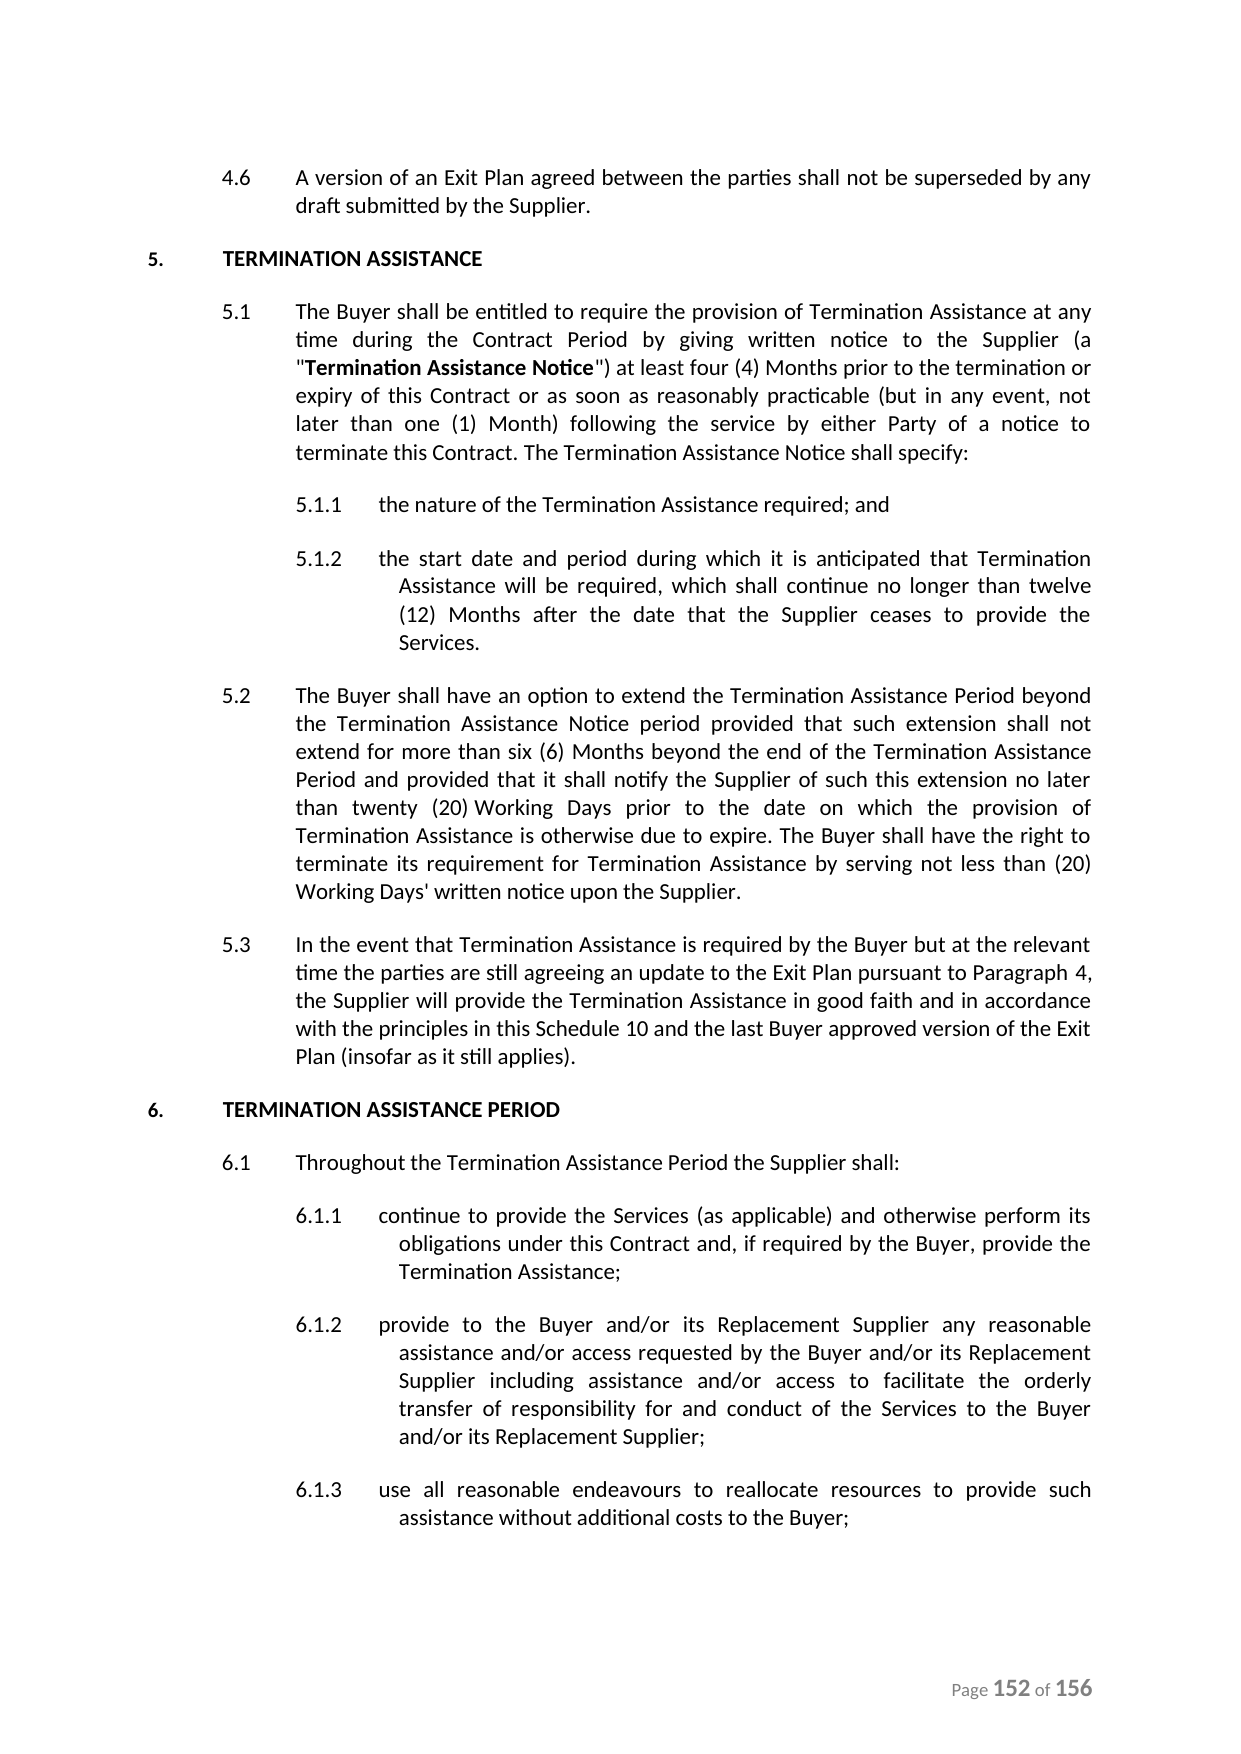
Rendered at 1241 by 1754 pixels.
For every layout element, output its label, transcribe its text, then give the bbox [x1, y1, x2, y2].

text use all reasonable endeavours to reallocate resources to provide such assistance without additional costs to the Buyer; [295, 1475, 1092, 1531]
text provide to the Buyer and/or its Replacement Supplier any reasonable assistance and/or access requested by the Buyer and/or its Replacement Supplier including assistance and/or access to facilitate the orderly transfer of responsibility for and conduct of the Services to the Buyer and/or its Replacement Supplier; [295, 1310, 1092, 1450]
text Throughout the Termination Assistance Period the Supplier shall: [222, 1148, 1092, 1176]
text the start date and period during which it is anticipated that Termination Assistance will be required, which shall continue no longer than twelve (12) Months after the date that the Supplier ceases to provide the Services. [295, 544, 1092, 656]
text In the event that Termination Assistance is required by the Buyer but at the relevant time the parties are still agreeing an update to the Exit Plan pursuant to Paragraph 4, the Supplier will provide the Termination Assistance in good faith and in accordance with the principles in this Schedule 10 and the last Buyer approved version of the Exit Plan (insofar as it still applies). [222, 930, 1092, 1070]
text The Buyer shall have an option to extend the Termination Assistance Period beyond the Termination Assistance Notice period provided that such extension shall not extend for more than six (6) Months beyond the end of the Termination Assistance Period and provided that it shall notify the Supplier of such this extension no later than twenty (20) Working Days prior to the date on which the provision of Termination Assistance is otherwise due to expire. The Buyer shall have the right to terminate its requirement for Termination Assistance by serving not less than (20) Working Days' written notice upon the Supplier. [222, 681, 1092, 905]
text continue to provide the Services (as applicable) and otherwise perform its obligations under this Contract and, if required by the Buyer, provide the Termination Assistance; [295, 1201, 1092, 1285]
text The Buyer shall be entitled to require the provision of Termination Assistance at any time during the Contract Period by giving written notice to the Supplier (a "Termination Assistance Notice") at least four (4) Months prior to the termination or expiry of this Contract or as soon as reasonably practicable (but in any event, not later than one (1) Month) following the service by either Party of a notice to terminate this Contract. The Termination Assistance Notice shall specify: [222, 297, 1092, 466]
text TERMINATION ASSISTANCE [148, 244, 1092, 272]
text A version of an Exit Plan agreed between the parties shall not be superseded by any draft submitted by the Supplier. [222, 163, 1092, 219]
text the nature of the Termination Assistance required; and [295, 491, 1092, 519]
text TERMINATION ASSISTANCE PERIOD [148, 1095, 1092, 1123]
